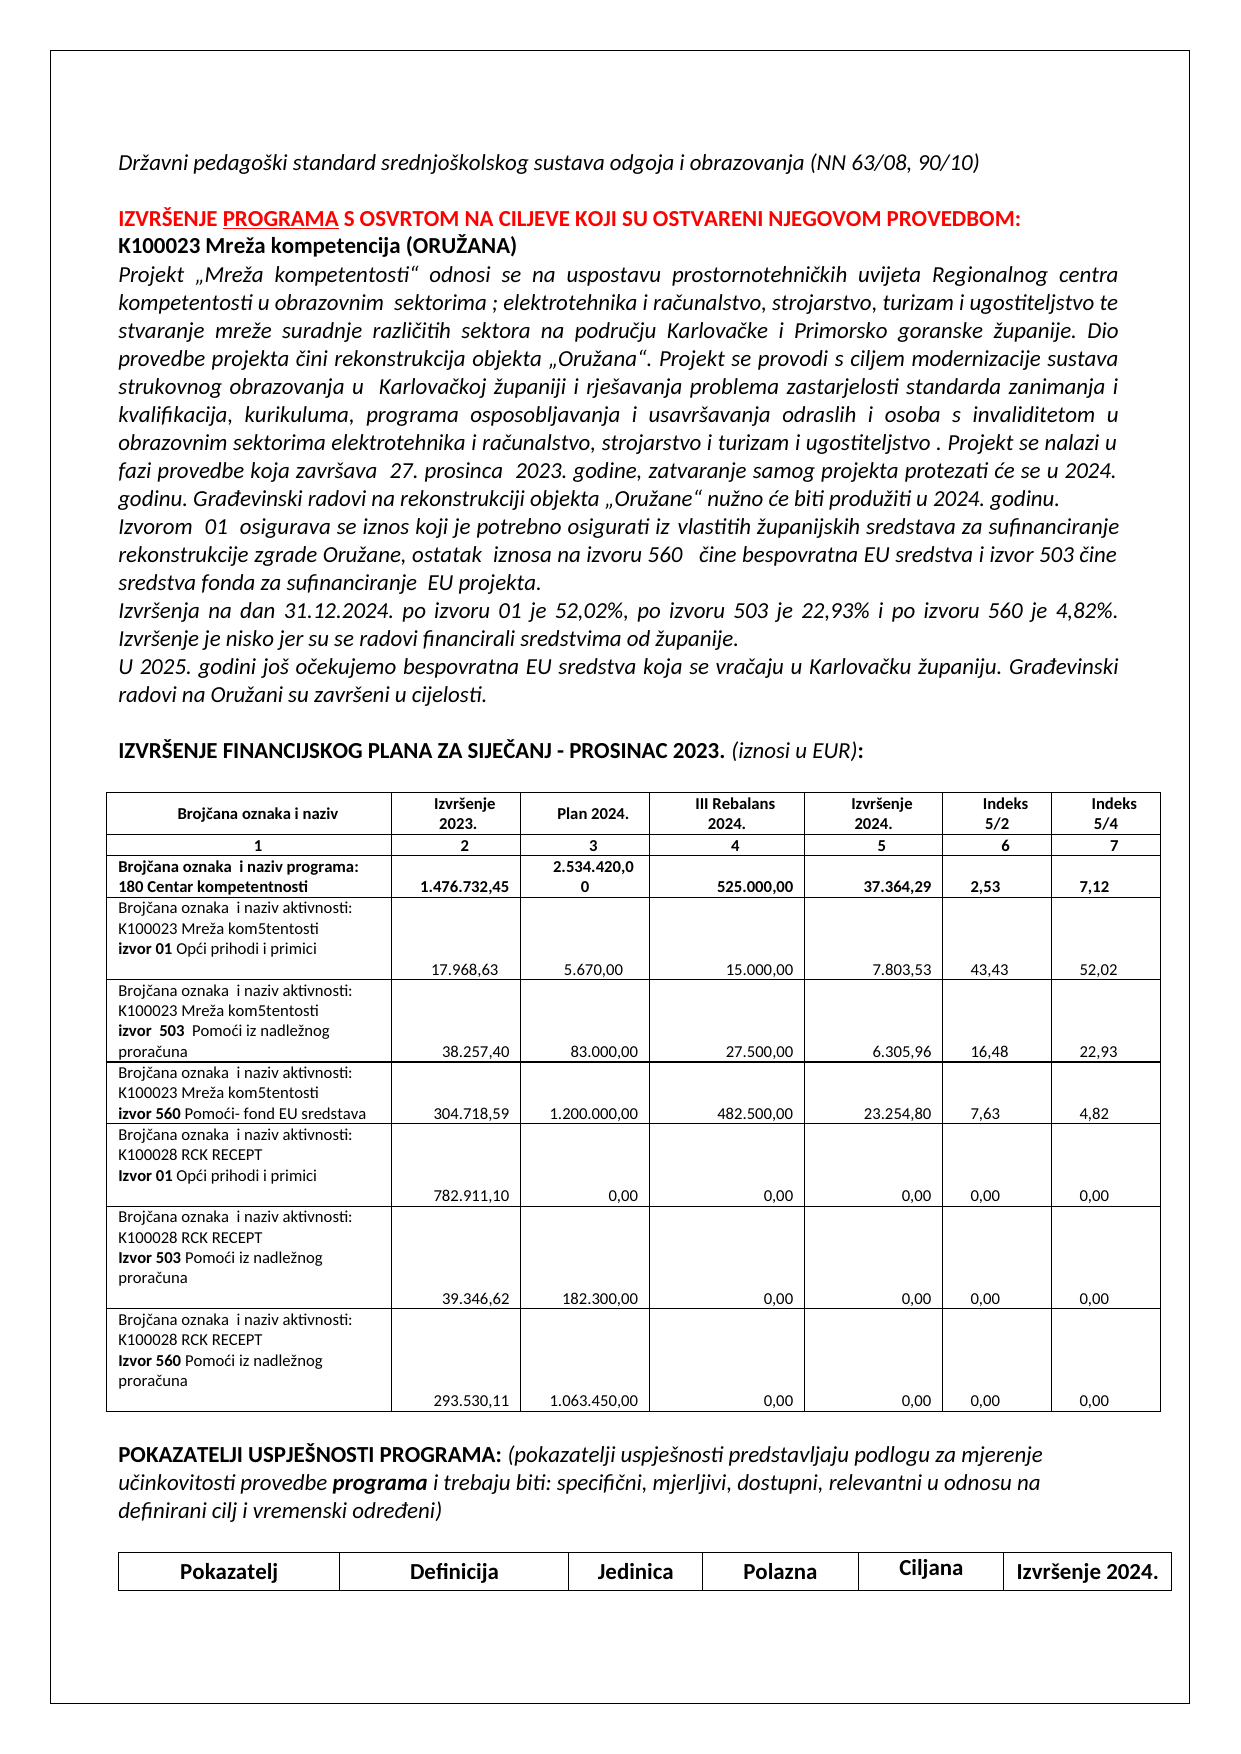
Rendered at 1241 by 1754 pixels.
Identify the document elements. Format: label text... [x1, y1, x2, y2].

text U 2025. godini još očekujemo bespovratna EU sredstva koja se vračaju u Karlovačku županiju. Građevinski radovi na Oružani su završeni u cijelosti. [118, 652, 1122, 708]
table_cell 0,00 [650, 1124, 804, 1206]
table_cell 16,48 [943, 980, 1051, 1061]
text Projekt „Mreža kompetentosti“ odnosi se na uspostavu prostornotehničkih uvijeta Regionalnog centra kompetentosti u obrazovnim sektorima ; elektrotehnika i računalstvo, strojarstvo, turizam i ugostiteljstvo te stvaranje mreže suradnje različitih sektora na području Karlovačke i Primorsko goranske županije. Dio provedbe projekta čini rekonstrukcija objekta „Oružana“. Projekt se provodi s ciljem modernizacije sustava strukovnog obrazovanja u Karlovačkoj županiji i rješavanja problema zastarjelosti standarda zanimanja i kvalifikacija, kurikuluma, programa osposobljavanja i usavršavanja odraslih i osoba s invaliditetom u obrazovnim sektorima elektrotehnika i računalstvo, strojarstvo i turizam i ugostiteljstvo . Projekt se nalazi u fazi provedbe koja završava 27. prosinca 2023. godine, zatvaranje samog projekta protezati će se u 2024. godinu. Građevinski radovi na rekonstrukciji objekta „Oružane“ nužno će biti produžiti u 2024. godinu. [118, 260, 1122, 512]
table_header Polazna vrijednost [703, 1553, 858, 1590]
table_cell Brojčana oznaka i naziv aktivnosti: K100023 Mreža kom5tentosti izvor 560 Pomoći- fond EU sredstava [107, 1063, 391, 1123]
table_cell 5 [805, 835, 942, 855]
table_header Indeks 5/2 [943, 793, 1051, 834]
table_cell 525.000,00 [650, 856, 804, 897]
table_cell 0,00 [650, 1207, 804, 1308]
table_cell 4 [650, 835, 804, 855]
table_header Izvršenje 2024. [1004, 1553, 1171, 1590]
table_header Plan 2024. [521, 793, 649, 834]
table_cell 293.530,11 [392, 1309, 520, 1411]
table_cell 0,00 [1052, 1207, 1160, 1308]
text IZVRŠENJE PROGRAMA S OSVRTOM NA CILJEVE KOJI SU OSTVARENI NJEGOVOM PROVEDBOM: [118, 204, 1122, 232]
table_cell 43,43 [943, 898, 1051, 979]
text K100023 Mreža kompetencija (ORUŽANA) [118, 232, 1122, 260]
table_cell 0,00 [943, 1124, 1051, 1206]
table_header III Rebalans 2024. [650, 793, 804, 834]
table_header Indeks 5/4 [1052, 793, 1160, 834]
table_cell 7 [1052, 835, 1160, 855]
table_cell 6.305,96 [805, 980, 942, 1061]
table_cell 23.254,80 [805, 1063, 942, 1123]
text Izvršenja na dan 31.12.2024. po izvoru 01 je 52,02%, po izvoru 503 je 22,93% i po izvoru 560 je 4,82%. Izvršenje je nisko jer su se radovi financirali sredstvima od županije. [118, 596, 1122, 652]
table_cell 782.911,10 [392, 1124, 520, 1206]
table_cell 0,00 [650, 1309, 804, 1411]
table_cell 4,82 [1052, 1063, 1160, 1123]
table_cell 7.803,53 [805, 898, 942, 979]
table_cell 0,00 [805, 1309, 942, 1411]
table_cell 38.257,40 [392, 980, 520, 1061]
table_cell 0,00 [1052, 1309, 1160, 1411]
table_cell 6 [943, 835, 1051, 855]
table_cell 7,63 [943, 1063, 1051, 1123]
table_cell 17.968,63 [392, 898, 520, 979]
text Izvorom 01 osigurava se iznos koji je potrebno osigurati iz vlastitih županijskih sredstava za sufinanciranje rekonstrukcije zgrade Oružane, ostatak iznosa na izvoru 560 čine bespovratna EU sredstva i izvor 503 čine sredstva fonda za sufinanciranje EU projekta. [118, 512, 1122, 596]
table_cell 5.670,00 [521, 898, 649, 979]
table_cell 1.476.732,45 [392, 856, 520, 897]
table_cell 1.200.000,00 [521, 1063, 649, 1123]
table_cell Brojčana oznaka i naziv programa: 180 Centar kompetentnosti [107, 856, 391, 897]
table_cell Brojčana oznaka i naziv aktivnosti: K100023 Mreža kom5tentosti izvor 503 Pomoći iz nadležnog proračuna [107, 980, 391, 1061]
table_cell 15.000,00 [650, 898, 804, 979]
table_cell 37.364,29 [805, 856, 942, 897]
table_cell 3 [521, 835, 649, 855]
table_cell Brojčana oznaka i naziv aktivnosti: K100028 RCK RECEPT Izvor 01 Opći prihodi i primici [107, 1124, 391, 1206]
table_cell 0,00 [521, 1124, 649, 1206]
table_cell 182.300,00 [521, 1207, 649, 1308]
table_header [859, 1553, 1003, 1590]
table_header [119, 1553, 339, 1590]
table_cell 1 [107, 835, 391, 855]
table_cell 0,00 [1052, 1124, 1160, 1206]
table_cell 482.500,00 [650, 1063, 804, 1123]
table_cell 83.000,00 [521, 980, 649, 1061]
text Državni pedagoški standard srednjoškolskog sustava odgoja i obrazovanja (NN 63/08, 90/10) [118, 148, 1122, 176]
table_header Definicija [340, 1553, 568, 1590]
text POKAZATELJI USPJEŠNOSTI PROGRAMA: (pokazatelji uspješnosti predstavljaju podlogu za mjerenje učinkovitosti provedbe programa i trebaju biti: specifični, mjerljivi, dostupni, relevantni u odnosu na definirani cilj i vremenski određeni) [118, 1440, 1122, 1524]
table_cell 2,53 [943, 856, 1051, 897]
table_cell 22,93 [1052, 980, 1160, 1061]
table_cell 27.500,00 [650, 980, 804, 1061]
table_header Brojčana oznaka i naziv [107, 793, 391, 834]
table_cell 7,12 [1052, 856, 1160, 897]
table_cell 0,00 [805, 1124, 942, 1206]
table_cell 0,00 [943, 1207, 1051, 1308]
table_header Jedinica [569, 1553, 702, 1590]
table_cell Brojčana oznaka i naziv aktivnosti: K100028 RCK RECEPT Izvor 503 Pomoći iz nadležnog proračuna [107, 1207, 391, 1308]
table_header Izvršenje 2024. [805, 793, 942, 834]
table_cell 39.346,62 [392, 1207, 520, 1308]
table_cell 304.718,59 [392, 1063, 520, 1123]
table_cell Brojčana oznaka i naziv aktivnosti: K100023 Mreža kom5tentosti izvor 01 Opći prihodi i primici [107, 898, 391, 979]
table_cell 1.063.450,00 [521, 1309, 649, 1411]
table_cell 0,00 [805, 1207, 942, 1308]
text IZVRŠENJE FINANCIJSKOG PLANA ZA SIJEČANJ - PROSINAC 2023. (iznosi u EUR): [118, 736, 1122, 764]
table_cell 2 [392, 835, 520, 855]
table_cell 52,02 [1052, 898, 1160, 979]
table_cell 0,00 [943, 1309, 1051, 1411]
table_cell 2.534.420,00 [521, 856, 649, 897]
table_cell Brojčana oznaka i naziv aktivnosti: K100028 RCK RECEPT Izvor 560 Pomoći iz nadležnog proračuna [107, 1309, 391, 1411]
table_header Izvršenje 2023. [392, 793, 520, 834]
